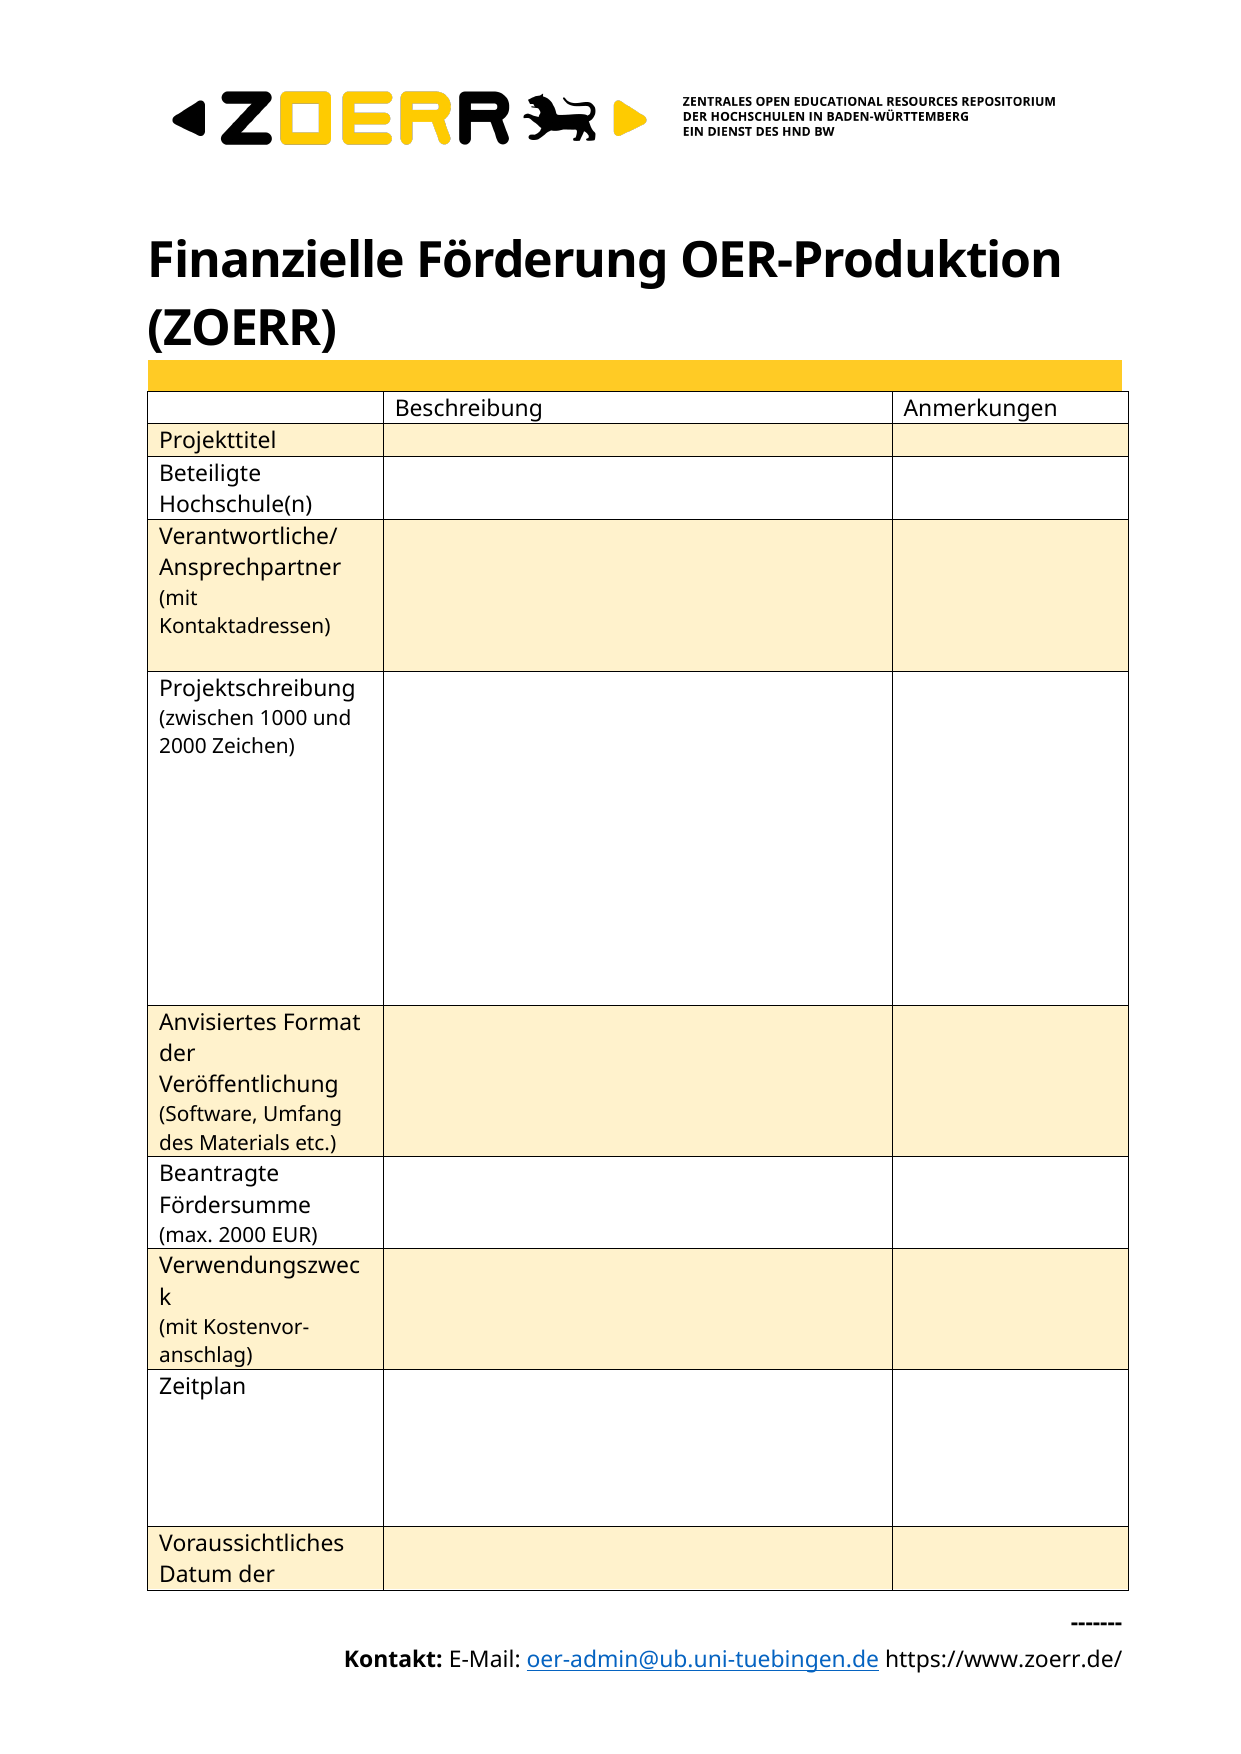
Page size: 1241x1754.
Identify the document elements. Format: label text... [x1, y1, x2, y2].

table_cell [384, 1249, 892, 1369]
picture [147, 73, 1093, 156]
table_cell [384, 1527, 892, 1589]
table_cell [384, 424, 892, 456]
table_cell [893, 1249, 1128, 1369]
table_cell Zeitplan [148, 1370, 383, 1526]
table_cell [893, 424, 1128, 456]
table_cell [893, 1527, 1128, 1589]
title Finanzielle Förderung OER-Produktion (ZOERR) [148, 224, 1122, 360]
table_cell [384, 1370, 892, 1526]
table_cell [893, 520, 1128, 671]
table_cell Verwendungszweck (mit Kostenvor-anschlag) [148, 1249, 383, 1369]
table_cell Verantwortliche/ Ansprechpartner (mit Kontaktadressen) [148, 520, 383, 671]
table_cell [384, 520, 892, 671]
table_header Beschreibung [384, 392, 892, 423]
table_cell [893, 1370, 1128, 1526]
table_cell Projektschreibung (zwischen 1000 und 2000 Zeichen) [148, 672, 383, 1004]
table_header [148, 392, 383, 423]
table_cell [893, 1006, 1128, 1156]
table_cell Projekttitel [148, 424, 383, 456]
table_cell [384, 672, 892, 1004]
table_cell [384, 457, 892, 519]
table_cell Anvisiertes Format der Veröffentlichung (Software, Umfang des Materials etc.) [148, 1006, 383, 1156]
table_cell [893, 1157, 1128, 1248]
table_cell [893, 457, 1128, 519]
table_cell [384, 1006, 892, 1156]
table_cell Voraussichtliches Datum der Veröffentlichung [148, 1527, 383, 1589]
table_cell Beteiligte Hochschule(n) [148, 457, 383, 519]
table_cell [384, 1157, 892, 1248]
table_header Anmerkungen [893, 392, 1128, 423]
table_cell [893, 672, 1128, 1004]
table_cell Beantragte Fördersumme (max. 2000 EUR) [148, 1157, 383, 1248]
